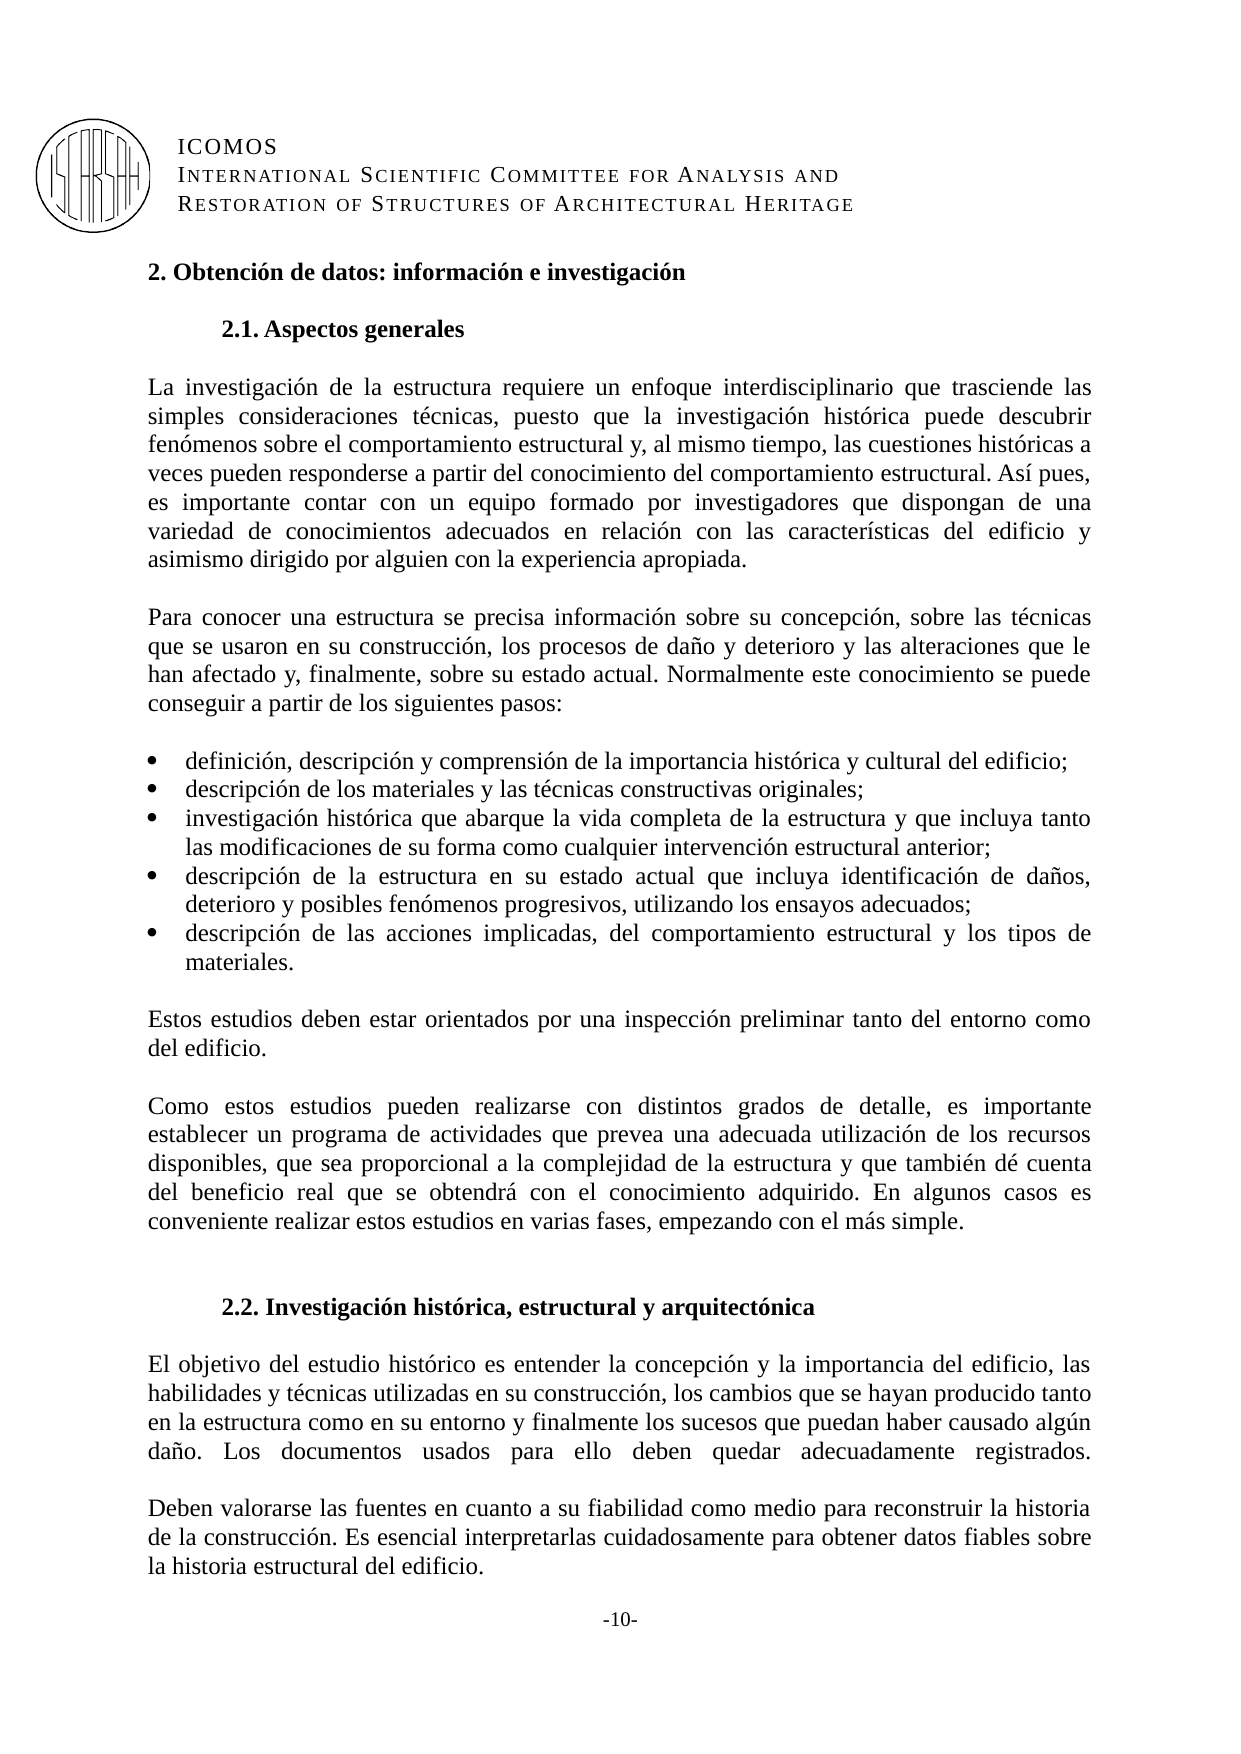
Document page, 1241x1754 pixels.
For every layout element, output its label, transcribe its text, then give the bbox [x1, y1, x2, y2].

text 2.1. Aspectos generales [148, 314, 1092, 343]
text Deben valorarse las fuentes en cuanto a su fiabilidad como medio para reconstruir la historia de la construcción. Es esencial interpretarlas cuidadosamente para obtener datos fiables sobre la historia estructural del edificio. [148, 1493, 1092, 1579]
subtitle 2. Obtención de datos: información e investigación [148, 257, 1092, 286]
list descripción de las acciones implicadas, del comportamiento estructural y los tipos de materiales. [148, 918, 1092, 976]
list investigación histórica que abarque la vida completa de la estructura y que incluya tanto las modificaciones de su forma como cualquier intervención estructural anterior; [148, 803, 1092, 861]
text El objetivo del estudio histórico es entender la concepción y la importancia del edificio, las habilidades y técnicas utilizadas en su construcción, los cambios que se hayan producido tanto en la estructura como en su entorno y finalmente los sucesos que puedan haber causado algún daño. Los documentos usados para ello deben quedar adecuadamente registrados. [148, 1349, 1092, 1493]
list definición, descripción y comprensión de la importancia histórica y cultural del edificio; [148, 746, 1092, 774]
text Como estos estudios pueden realizarse con distintos grados de detalle, es importante establecer un programa de actividades que prevea una adecuada utilización de los recursos disponibles, que sea proporcional a la complejidad de la estructura y que también dé cuenta del beneficio real que se obtendrá con el conocimiento adquirido. En algunos casos es conveniente realizar estos estudios en varias fases, empezando con el más simple. [148, 1091, 1092, 1234]
text 2.2. Investigación histórica, estructural y arquitectónica [148, 1292, 1092, 1321]
text La investigación de la estructura requiere un enfoque interdisciplinario que trasciende las simples consideraciones técnicas, puesto que la investigación histórica puede descubrir fenómenos sobre el comportamiento estructural y, al mismo tiempo, las cuestiones históricas a veces pueden responderse a partir del conocimiento del comportamiento estructural. Así pues, es importante contar con un equipo formado por investigadores que dispongan de una variedad de conocimientos adecuados en relación con las características del edificio y asimismo dirigido por alguien con la experiencia apropiada. [148, 372, 1092, 573]
list descripción de los materiales y las técnicas constructivas originales; [148, 774, 1092, 803]
text Estos estudios deben estar orientados por una inspección preliminar tanto del entorno como del edificio. [148, 1004, 1092, 1062]
text Para conocer una estructura se precisa información sobre su concepción, sobre las técnicas que se usaron en su construcción, los procesos de daño y deterioro y las alteraciones que le han afectado y, finalmente, sobre su estado actual. Normalmente este conocimiento se puede conseguir a partir de los siguientes pasos: [148, 602, 1092, 717]
list descripción de la estructura en su estado actual que incluya identificación de daños, deterioro y posibles fenómenos progresivos, utilizando los ensayos adecuados; [148, 861, 1092, 918]
